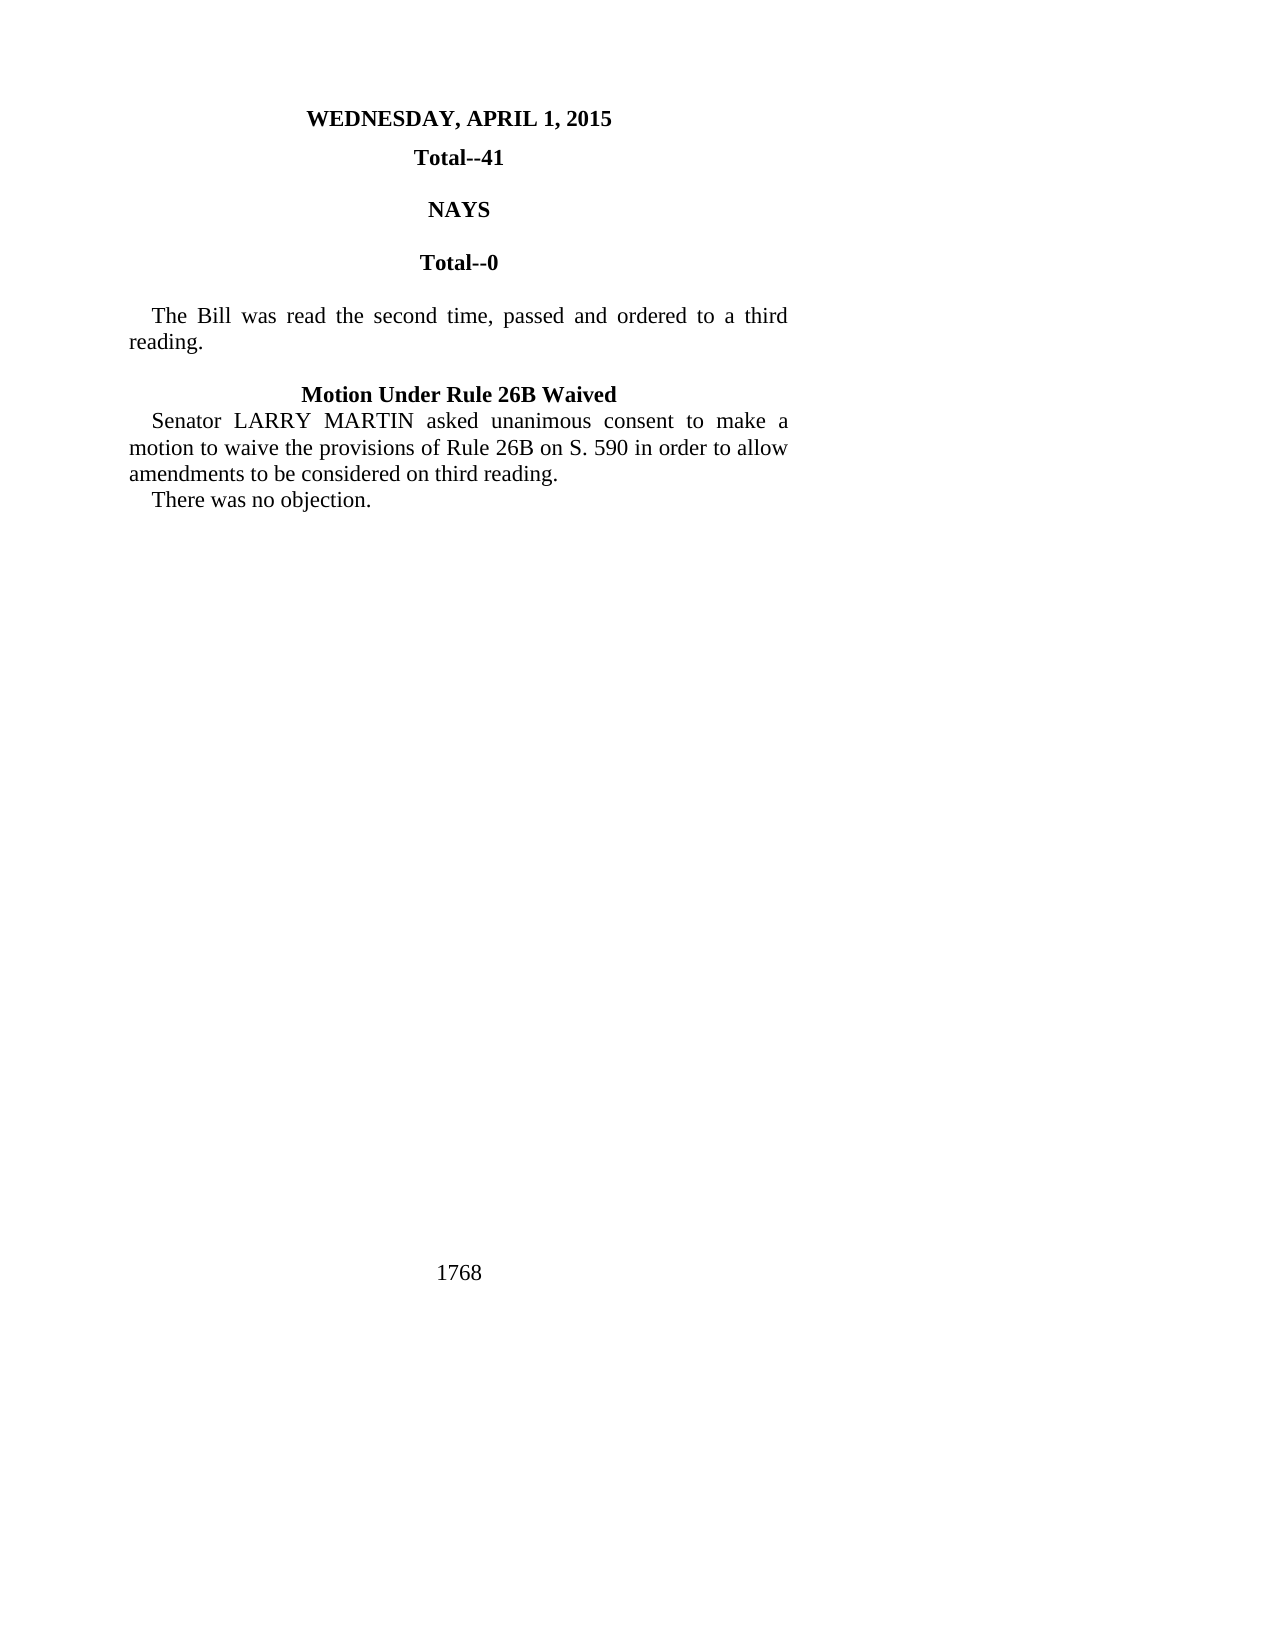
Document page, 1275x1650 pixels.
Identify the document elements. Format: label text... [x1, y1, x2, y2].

text NAYS [129, 197, 789, 223]
text Total--41 [129, 144, 789, 170]
text There was no objection. [129, 486, 789, 513]
text Total--0 [129, 249, 789, 276]
text Senator LARRY MARTIN asked unanimous consent to make a motion to waive the provisions of Rule 26B on S. 590 in order to allow amendments to be considered on third reading. [129, 407, 789, 486]
text The Bill was read the second time, passed and ordered to a third reading. [129, 302, 789, 355]
text Motion Under Rule 26B Waived [129, 381, 789, 407]
